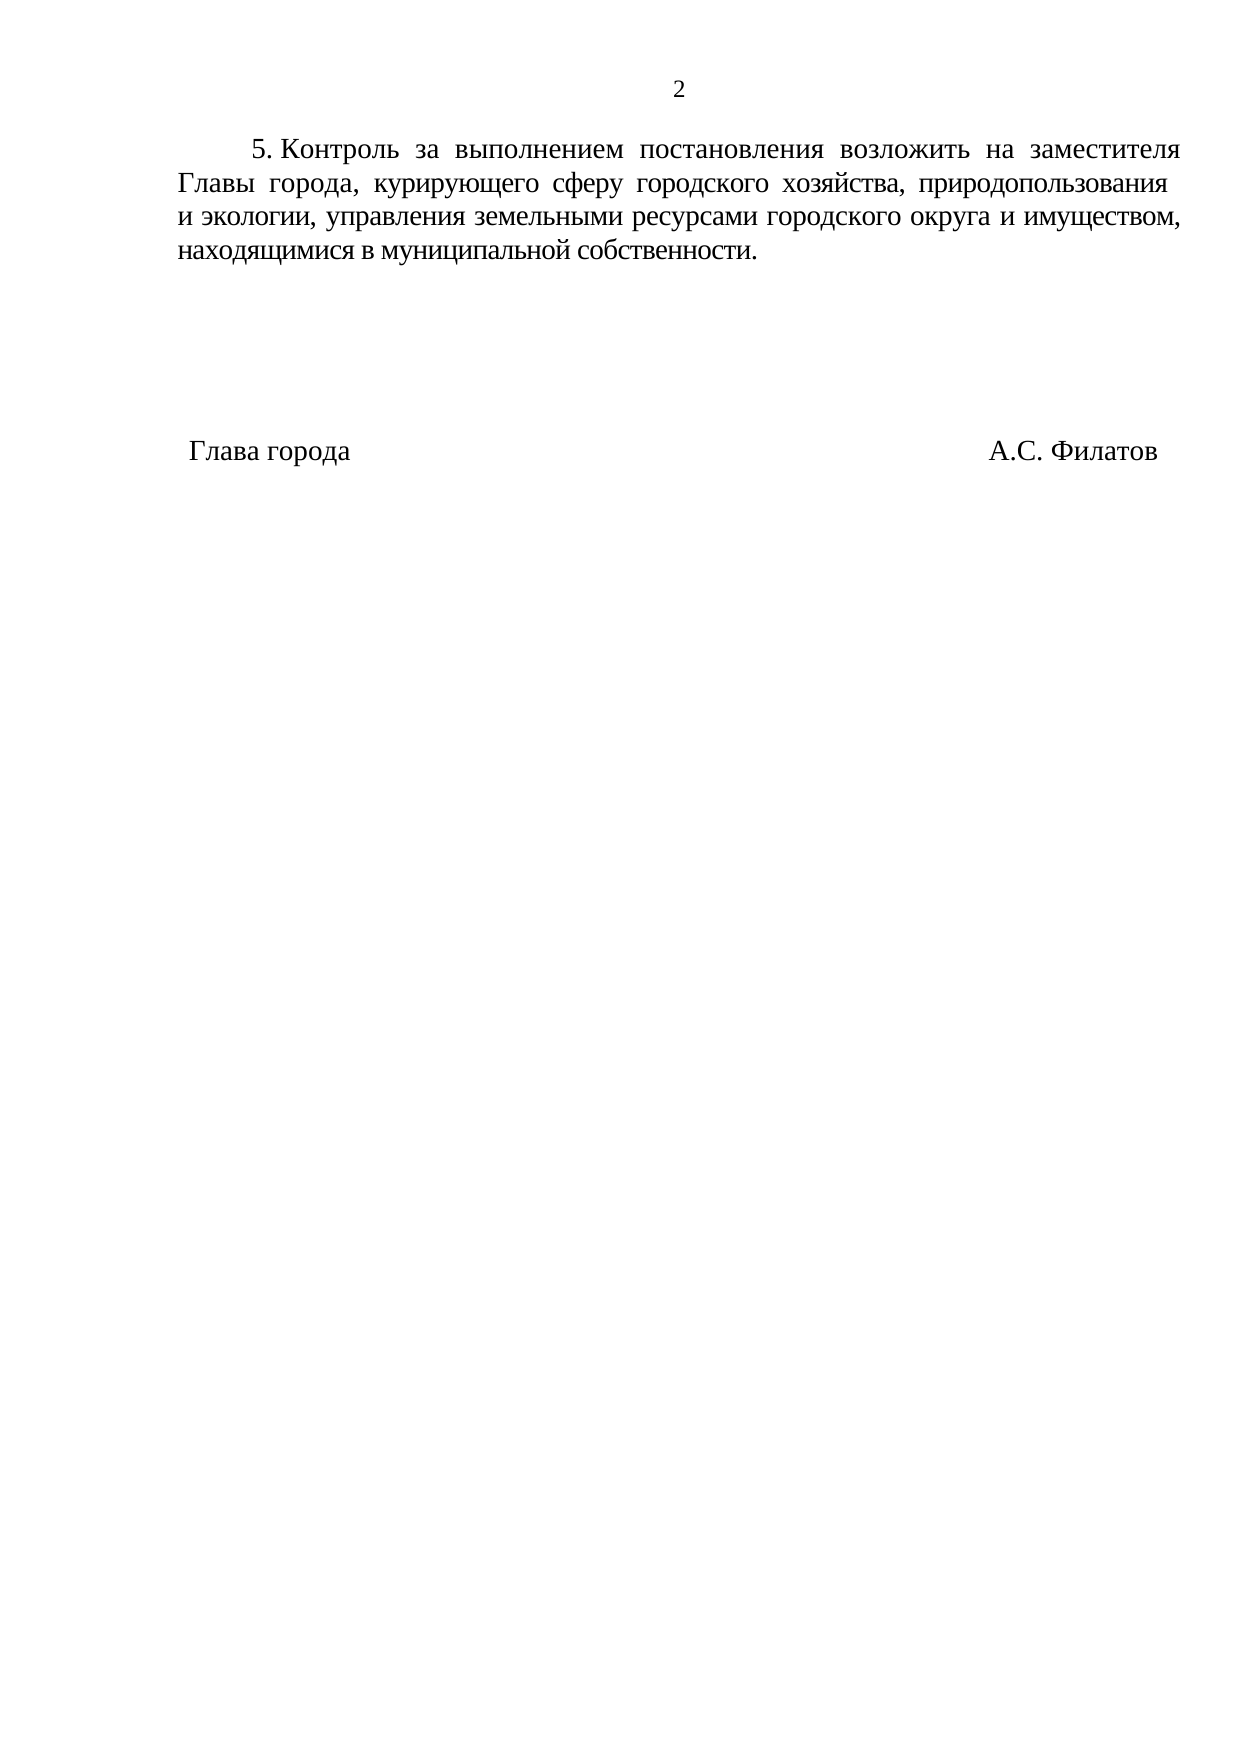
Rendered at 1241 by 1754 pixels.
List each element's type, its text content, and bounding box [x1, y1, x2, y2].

text 5. Контроль за выполнением постановления возложить на заместителя Главы города, курирующего сферу городского хозяйства, природопользования и экологии, управления земельными ресурсами городского округа и имуществом, находящимися в муниципальной собственности. [177, 131, 1181, 266]
table_header А.С. Филатов [664, 400, 1181, 467]
table_header Глава города [177, 400, 663, 467]
